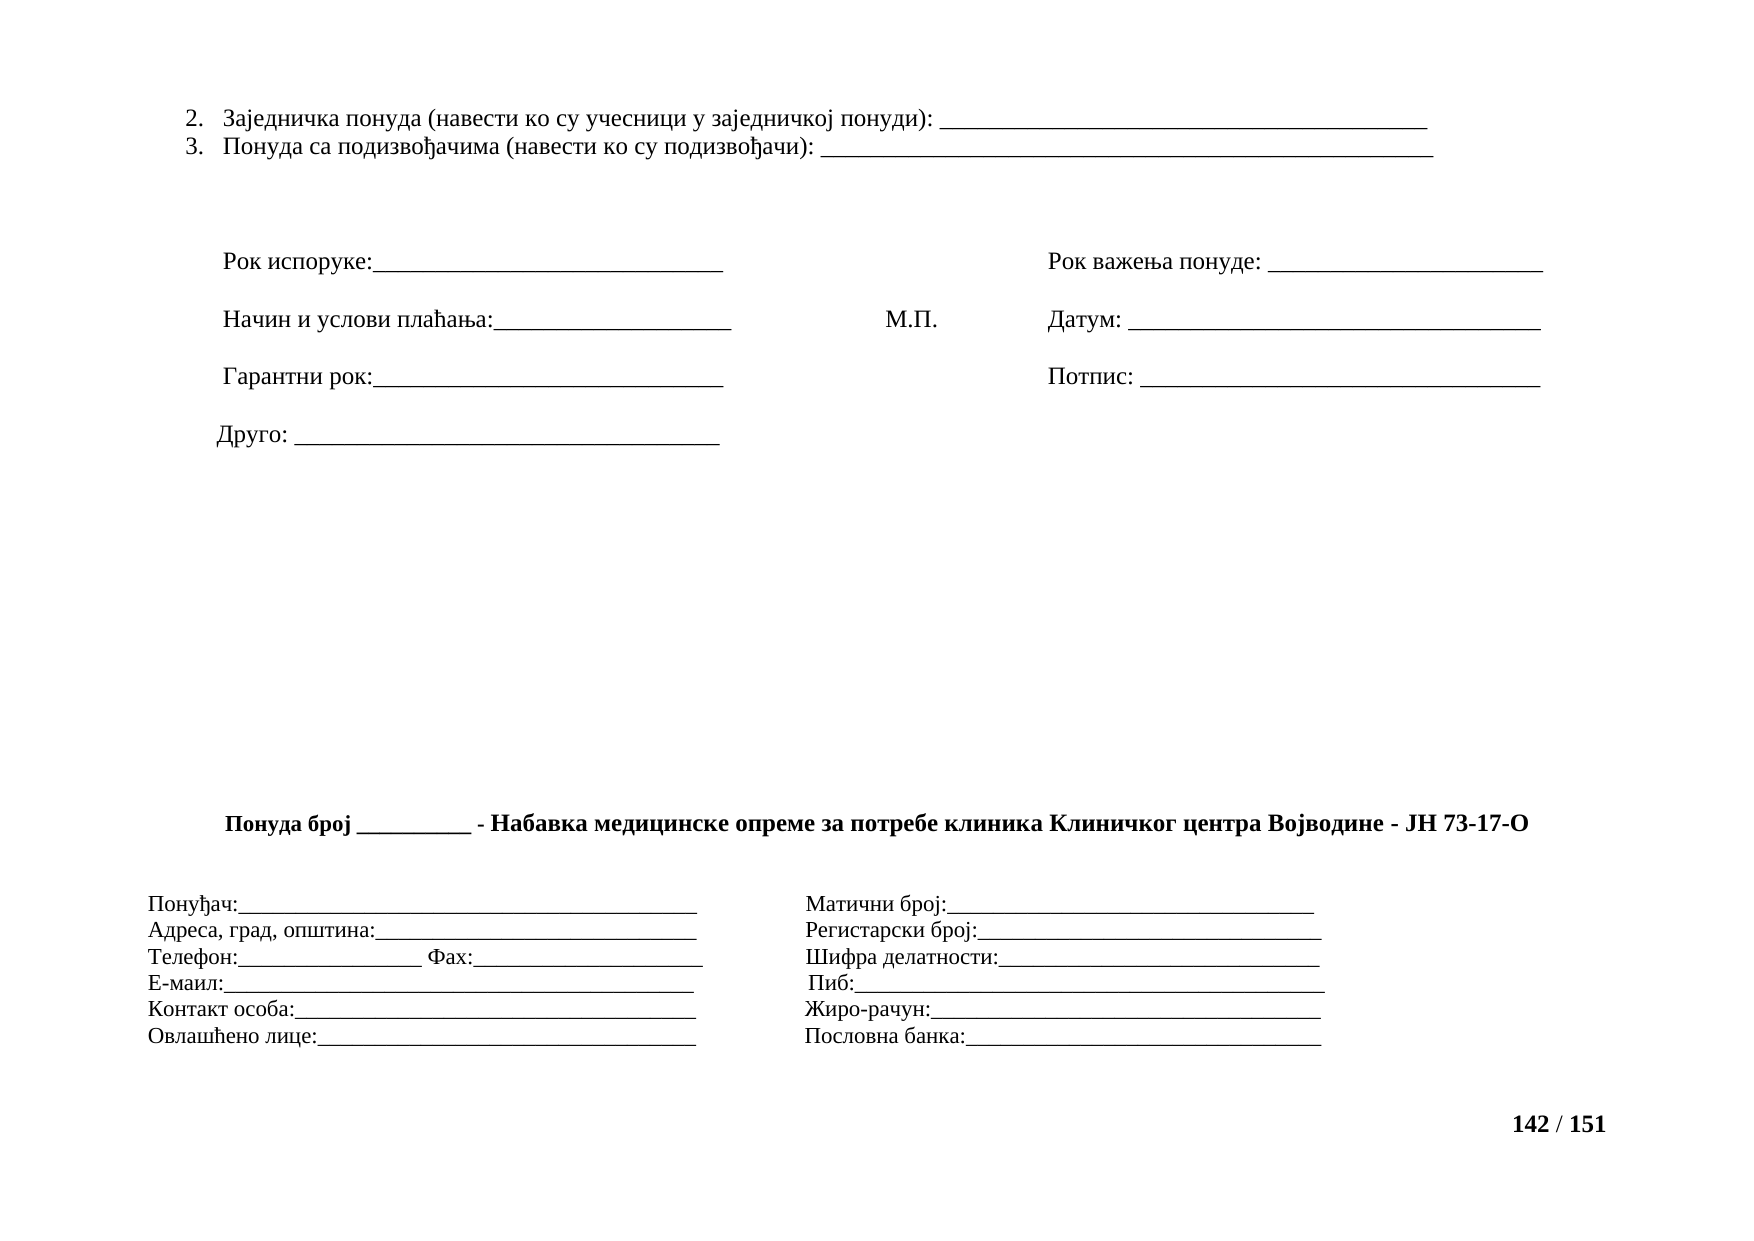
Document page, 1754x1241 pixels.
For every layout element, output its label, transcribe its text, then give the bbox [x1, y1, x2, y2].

text Адреса, град, општина:____________________________ Регистарски број:______________________________ [148, 916, 1606, 943]
text Контакт особа:___________________________________ Жиро-рачун:__________________________________ [148, 995, 1606, 1022]
text Понуда број __________ - Набавка медицинске опреме за потребе клиника Клиничког центра Војводине - ЈН 73-17-О [148, 808, 1606, 837]
text Телефон:________________ Фах:____________________ Шифра делатности:____________________________ [148, 943, 1606, 969]
text Понуђач:________________________________________ Матични број:________________________________ [148, 890, 1606, 916]
text Начин и услови плаћања:___________________ М.П. Датум: _________________________________ [223, 304, 1606, 333]
list Понуда са подизвођачима (навести ко су подизвођачи): _________________________________________________ [185, 131, 1606, 160]
text Друго: __________________________________ [148, 419, 1606, 448]
text Гарантни рок:____________________________ Потпис: ________________________________ [223, 361, 1606, 390]
list Заједничка понуда (навести ко су учесници у заједничкој понуди): _______________________________________ [185, 103, 1606, 131]
text Е-маил:_________________________________________ Пиб:_________________________________________ [148, 969, 1606, 995]
text Рок испоруке:____________________________ Рок важења понуде: ______________________ [223, 246, 1606, 275]
text Овлашћено лице:_________________________________ Пословна банка:_______________________________ [148, 1022, 1606, 1048]
